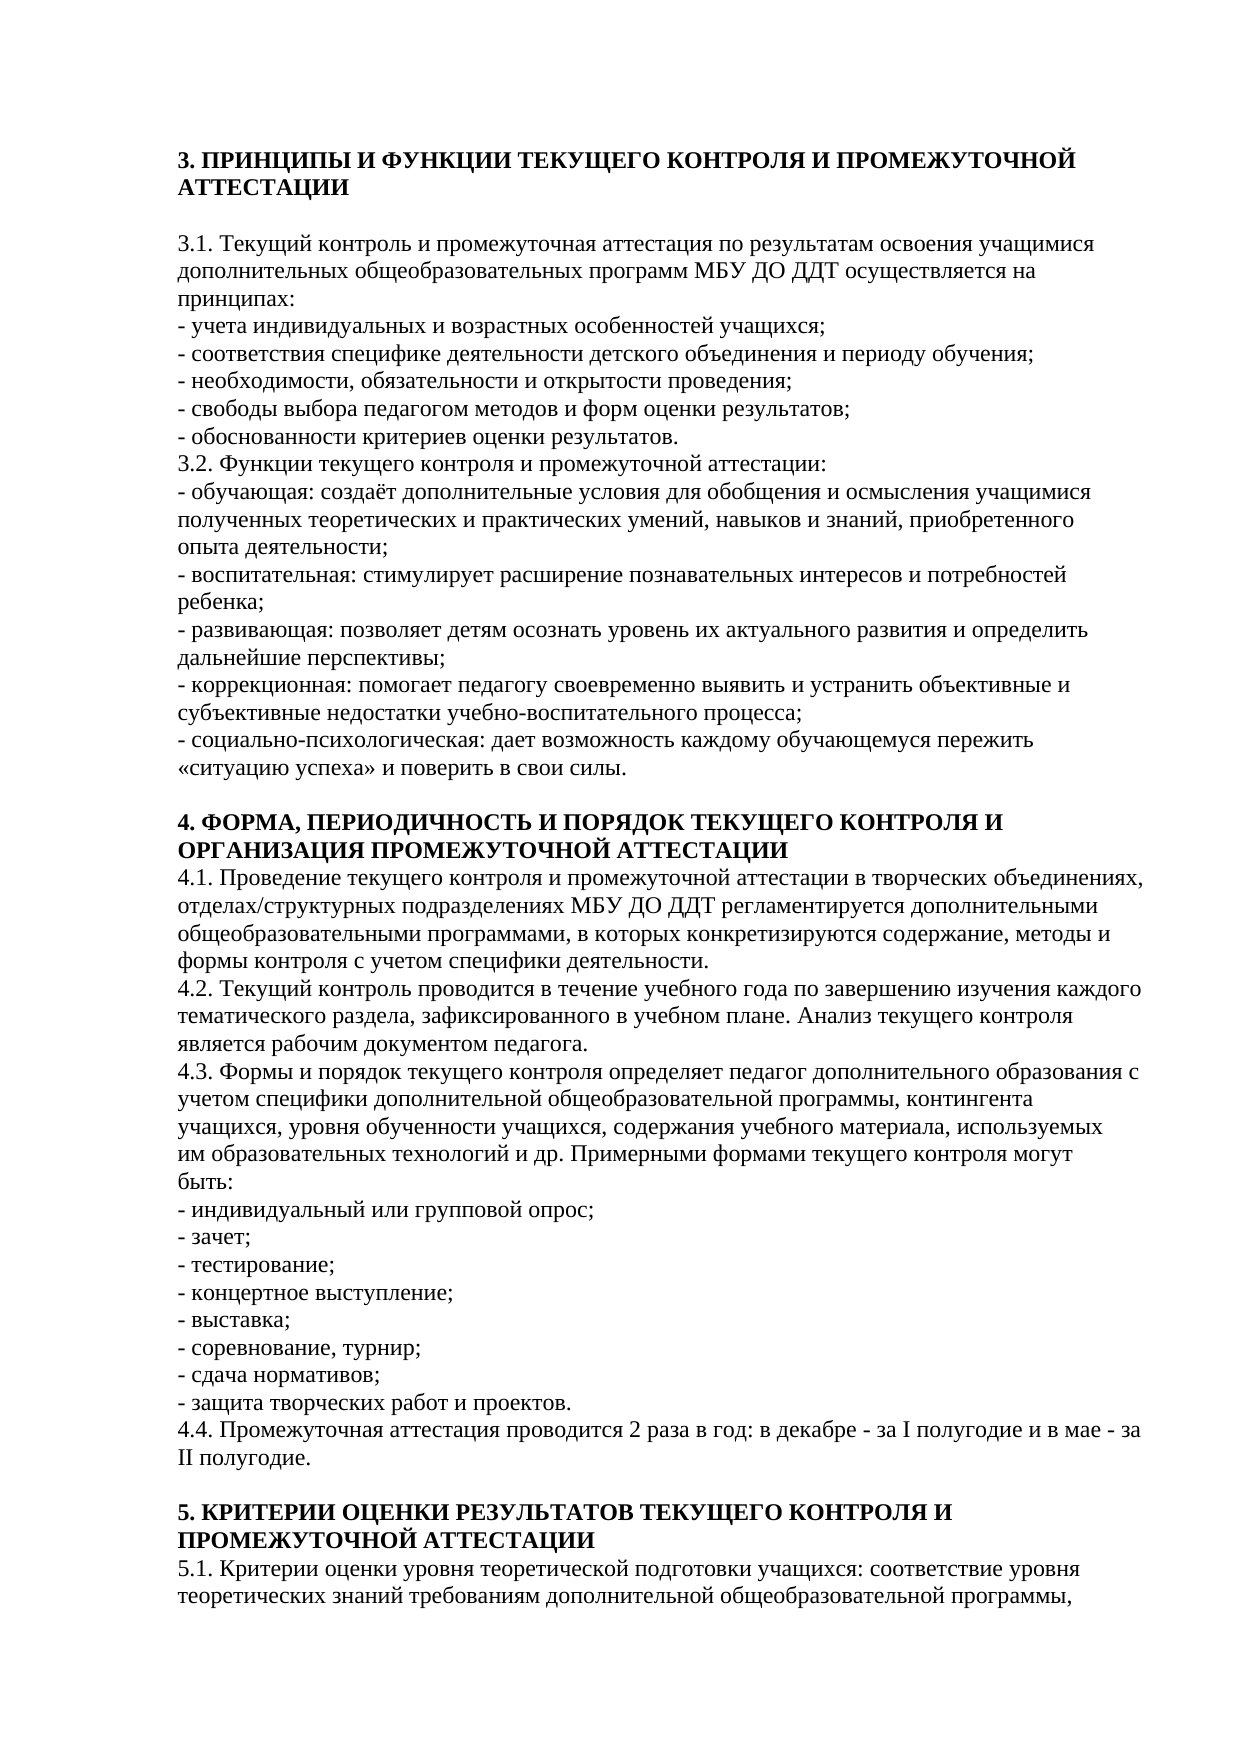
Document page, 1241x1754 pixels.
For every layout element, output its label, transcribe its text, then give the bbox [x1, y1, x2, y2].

text - тестирование; [177, 1250, 1152, 1277]
text 5. КРИТЕРИИ ОЦЕНКИ РЕЗУЛЬТАТОВ ТЕКУЩЕГО КОНТРОЛЯ И [177, 1498, 1152, 1526]
text ребенка; [177, 587, 1152, 615]
text опыта деятельности; [177, 532, 1152, 560]
text общеобразовательными программами, в которых конкретизируются содержание, методы и [177, 919, 1152, 946]
text - развивающая: позволяет детям осознать уровень их актуального развития и определить [177, 615, 1152, 643]
text субъективные недостатки учебно-воспитательного процесса; [177, 698, 1152, 725]
text дополнительных общеобразовательных программ МБУ ДО ДДТ осуществляется на принципах: [177, 256, 1152, 311]
text дальнейшие перспективы; [177, 643, 1152, 670]
text - концертное выступление; [177, 1277, 1152, 1305]
text полученных теоретических и практических умений, навыков и знаний, приобретенного [177, 504, 1152, 532]
text учетом специфики дополнительной общеобразовательной программы, контингента [177, 1084, 1152, 1112]
text - зачет; [177, 1222, 1152, 1250]
text - индивидуальный или групповой опрос; [177, 1195, 1152, 1222]
text - сдача нормативов; [177, 1360, 1152, 1388]
text - свободы выбора педагогом методов и форм оценки результатов; [177, 394, 1152, 422]
text - защита творческих работ и проектов. [177, 1388, 1152, 1416]
text тематического раздела, зафиксированного в учебном плане. Анализ текущего контроля [177, 1001, 1152, 1029]
text - обучающая: создаёт дополнительные условия для обобщения и осмысления учащимися [177, 477, 1152, 504]
text - соревнование, турнир; [177, 1333, 1152, 1360]
text отделах/структурных подразделениях МБУ ДО ДДТ регламентируется дополнительными [177, 891, 1152, 919]
text 3.2. Функции текущего контроля и промежуточной аттестации: [177, 449, 1152, 477]
text 5.1. Критерии оценки уровня теоретической подготовки учащихся: соответствие уровня [177, 1553, 1152, 1581]
text - воспитательная: стимулирует расширение познавательных интересов и потребностей [177, 560, 1152, 587]
text быть: [177, 1167, 1152, 1195]
text - коррекционная: помогает педагогу своевременно выявить и устранить объективные и [177, 670, 1152, 698]
text формы контроля с учетом специфики деятельности. [177, 946, 1152, 974]
text 4.3. Формы и порядок текущего контроля определяет педагог дополнительного образования с [177, 1057, 1152, 1084]
text ПРОМЕЖУТОЧНОЙ АТТЕСТАЦИИ [177, 1526, 1152, 1553]
text АТТЕСТАЦИИ [177, 173, 1152, 201]
text 4. ФОРМА, ПЕРИОДИЧНОСТЬ И ПОРЯДОК ТЕКУЩЕГО КОНТРОЛЯ И [177, 808, 1152, 836]
text - выставка; [177, 1305, 1152, 1333]
text теоретических знаний требованиям дополнительной общеобразовательной программы, [177, 1581, 1152, 1609]
text им образовательных технологий и др. Примерными формами текущего контроля могут [177, 1139, 1152, 1167]
text 3. ПРИНЦИПЫ И ФУНКЦИИ ТЕКУЩЕГО КОНТРОЛЯ И ПРОМЕЖУТОЧНОЙ [177, 146, 1152, 173]
text - обоснованности критериев оценки результатов. [177, 422, 1152, 449]
text - необходимости, обязательности и открытости проведения; [177, 367, 1152, 394]
text 4.1. Проведение текущего контроля и промежуточной аттестации в творческих объединениях, [177, 863, 1152, 891]
text II полугодие. [177, 1443, 1152, 1471]
text 4.2. Текущий контроль проводится в течение учебного года по завершению изучения каждого [177, 974, 1152, 1001]
text 4.4. Промежуточная аттестация проводится 2 раза в год: в декабре - за I полугодие и в мае - за [177, 1416, 1152, 1443]
text является рабочим документом педагога. [177, 1029, 1152, 1057]
text учащихся, уровня обученности учащихся, содержания учебного материала, используемых [177, 1112, 1152, 1139]
text ОРГАНИЗАЦИЯ ПРОМЕЖУТОЧНОЙ АТТЕСТАЦИИ [177, 836, 1152, 863]
text - социально-психологическая: дает возможность каждому обучающемуся пережить [177, 725, 1152, 753]
text «ситуацию успеха» и поверить в свои силы. [177, 753, 1152, 781]
text - соответствия специфике деятельности детского объединения и периоду обучения; [177, 339, 1152, 367]
text - учета индивидуальных и возрастных особенностей учащихся; [177, 311, 1152, 339]
text 3.1. Текущий контроль и промежуточная аттестация по результатам освоения учащимися [177, 228, 1152, 256]
